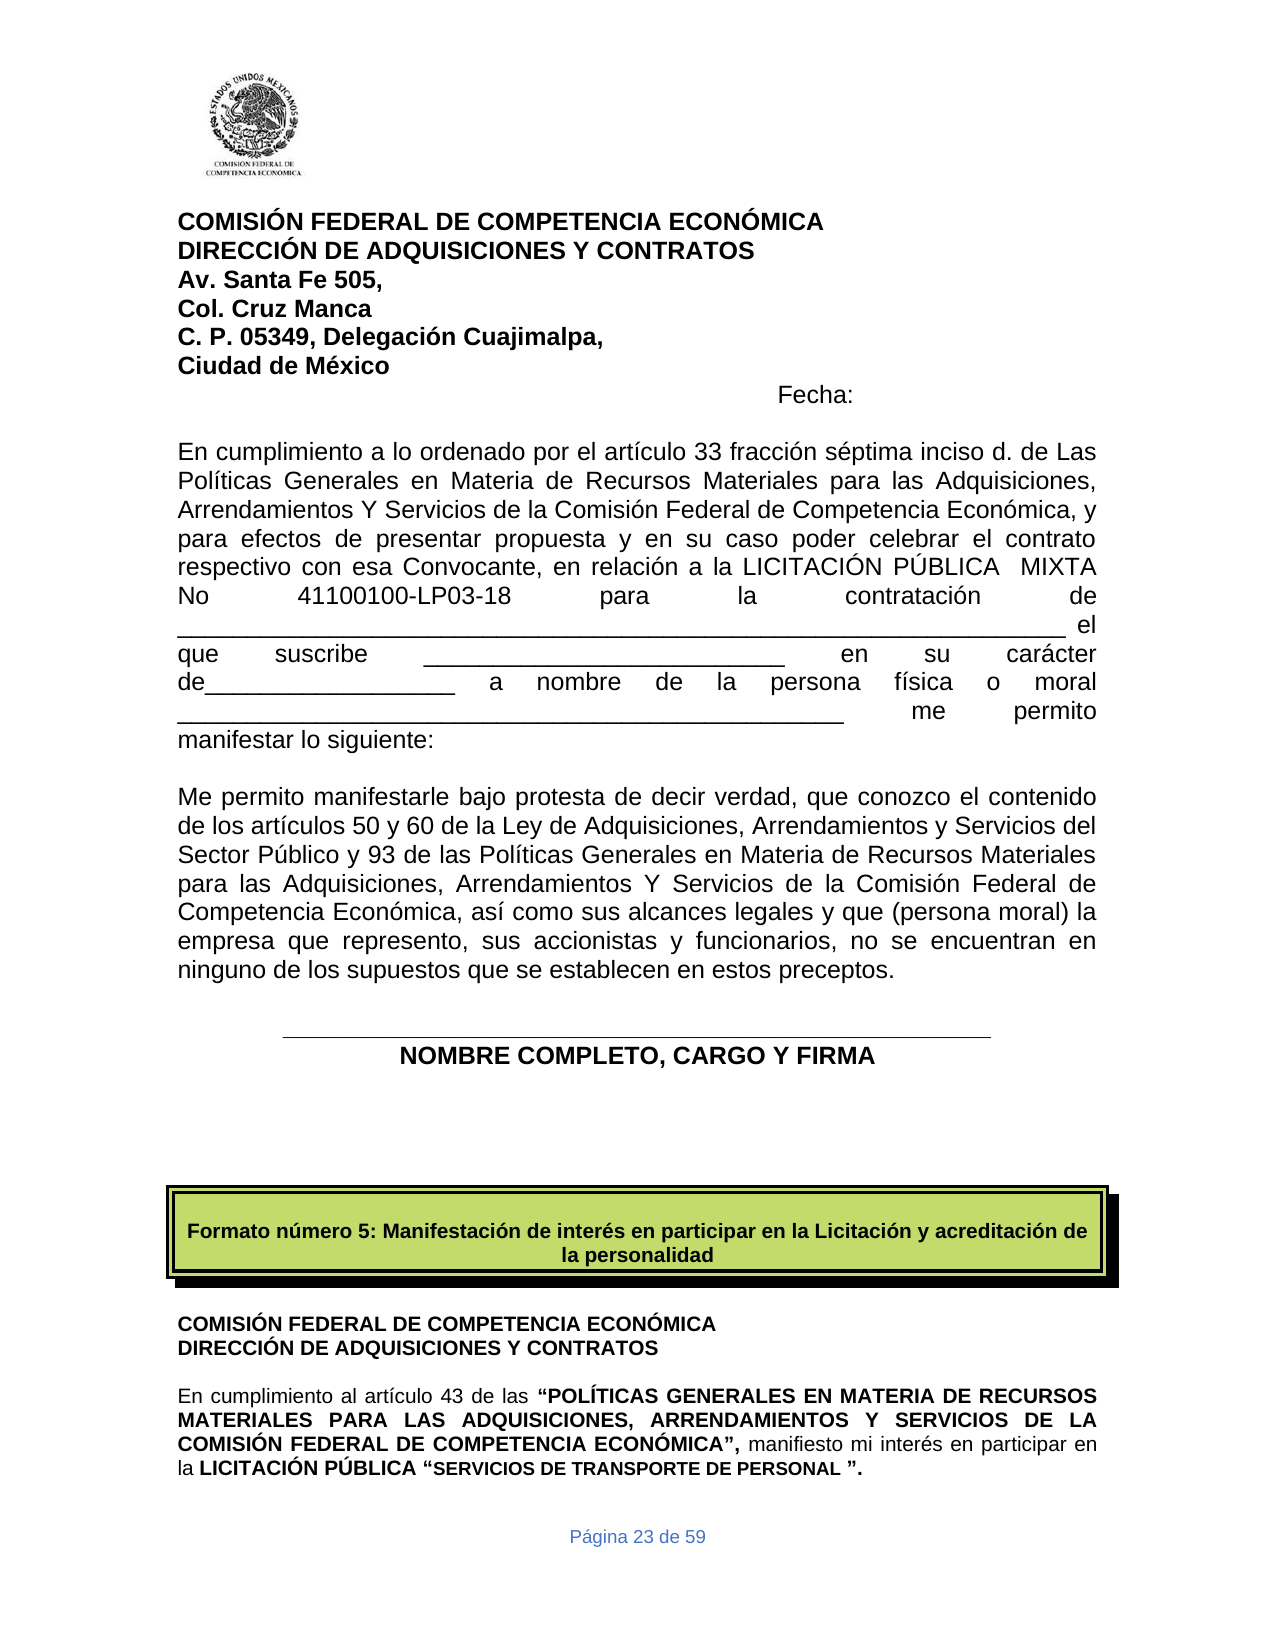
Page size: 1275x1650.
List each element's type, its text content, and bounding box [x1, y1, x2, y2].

text ___________________________________________________ [177, 1012, 1098, 1041]
picture [188, 73, 322, 179]
text C. P. 05349, Delegación Cuajimalpa, [177, 322, 1098, 351]
text COMISIÓN FEDERAL DE COMPETENCIA ECONÓMICA [177, 207, 1098, 236]
text NOMBRE COMPLETO, CARGO Y FIRMA [177, 1041, 1098, 1070]
text En cumplimiento a lo ordenado por el artículo 33 fracción séptima inciso d. de Las Políticas Generales en Materia de Recursos Materiales para las Adquisiciones, Arrendamientos Y Servicios de la Comisión Federal de Competencia Económica, y para efectos de presentar propuesta y en su caso poder celebrar el contrato respectivo con esa Convocante, en relación a la LICITACIÓN PÚBLICA MIXTA No 41100100-LP03-18 para la contratación de ________________________________________________________________ el que suscribe __________________________ en su carácter de__________________ a nombre de la persona física o moral ________________________________________________ me permito manifestar lo siguiente: [177, 437, 1098, 754]
text DIRECCIÓN DE ADQUISICIONES Y CONTRATOS [177, 236, 1098, 265]
text Ciudad de México [177, 351, 1098, 380]
list DIRECCIÓN DE ADQUISICIONES Y CONTRATOS [177, 1336, 1098, 1360]
text Col. Cruz Manca [177, 294, 1098, 322]
text Av. Santa Fe 505, [177, 265, 1098, 294]
text Fecha: [777, 380, 1098, 409]
text COMISIÓN FEDERAL DE COMPETENCIA ECONÓMICA [177, 1312, 1098, 1336]
text Formato número 5: Manifestación de interés en participar en la Licitación y acreditación de la personalidad [169, 1188, 1106, 1276]
text En cumplimiento al artículo 43 de las “POLÍTICAS GENERALES EN MATERIA DE RECURSOS MATERIALES PARA LAS ADQUISICIONES, ARRENDAMIENTOS Y SERVICIOS DE LA COMISIÓN FEDERAL DE COMPETENCIA ECONÓMICA”, manifiesto mi interés en participar en la LICITACIÓN PÚBLICA “SERVICIOS DE TRANSPORTE DE PERSONAL ”. [177, 1384, 1098, 1480]
text Me permito manifestarle bajo protesta de decir verdad, que conozco el contenido de los artículos 50 y 60 de la Ley de Adquisiciones, Arrendamientos y Servicios del Sector Público y 93 de las Políticas Generales en Materia de Recursos Materiales para las Adquisiciones, Arrendamientos Y Servicios de la Comisión Federal de Competencia Económica, así como sus alcances legales y que (persona moral) la empresa que represento, sus accionistas y funcionarios, no se encuentran en ninguno de los supuestos que se establecen en estos preceptos. [177, 782, 1098, 984]
